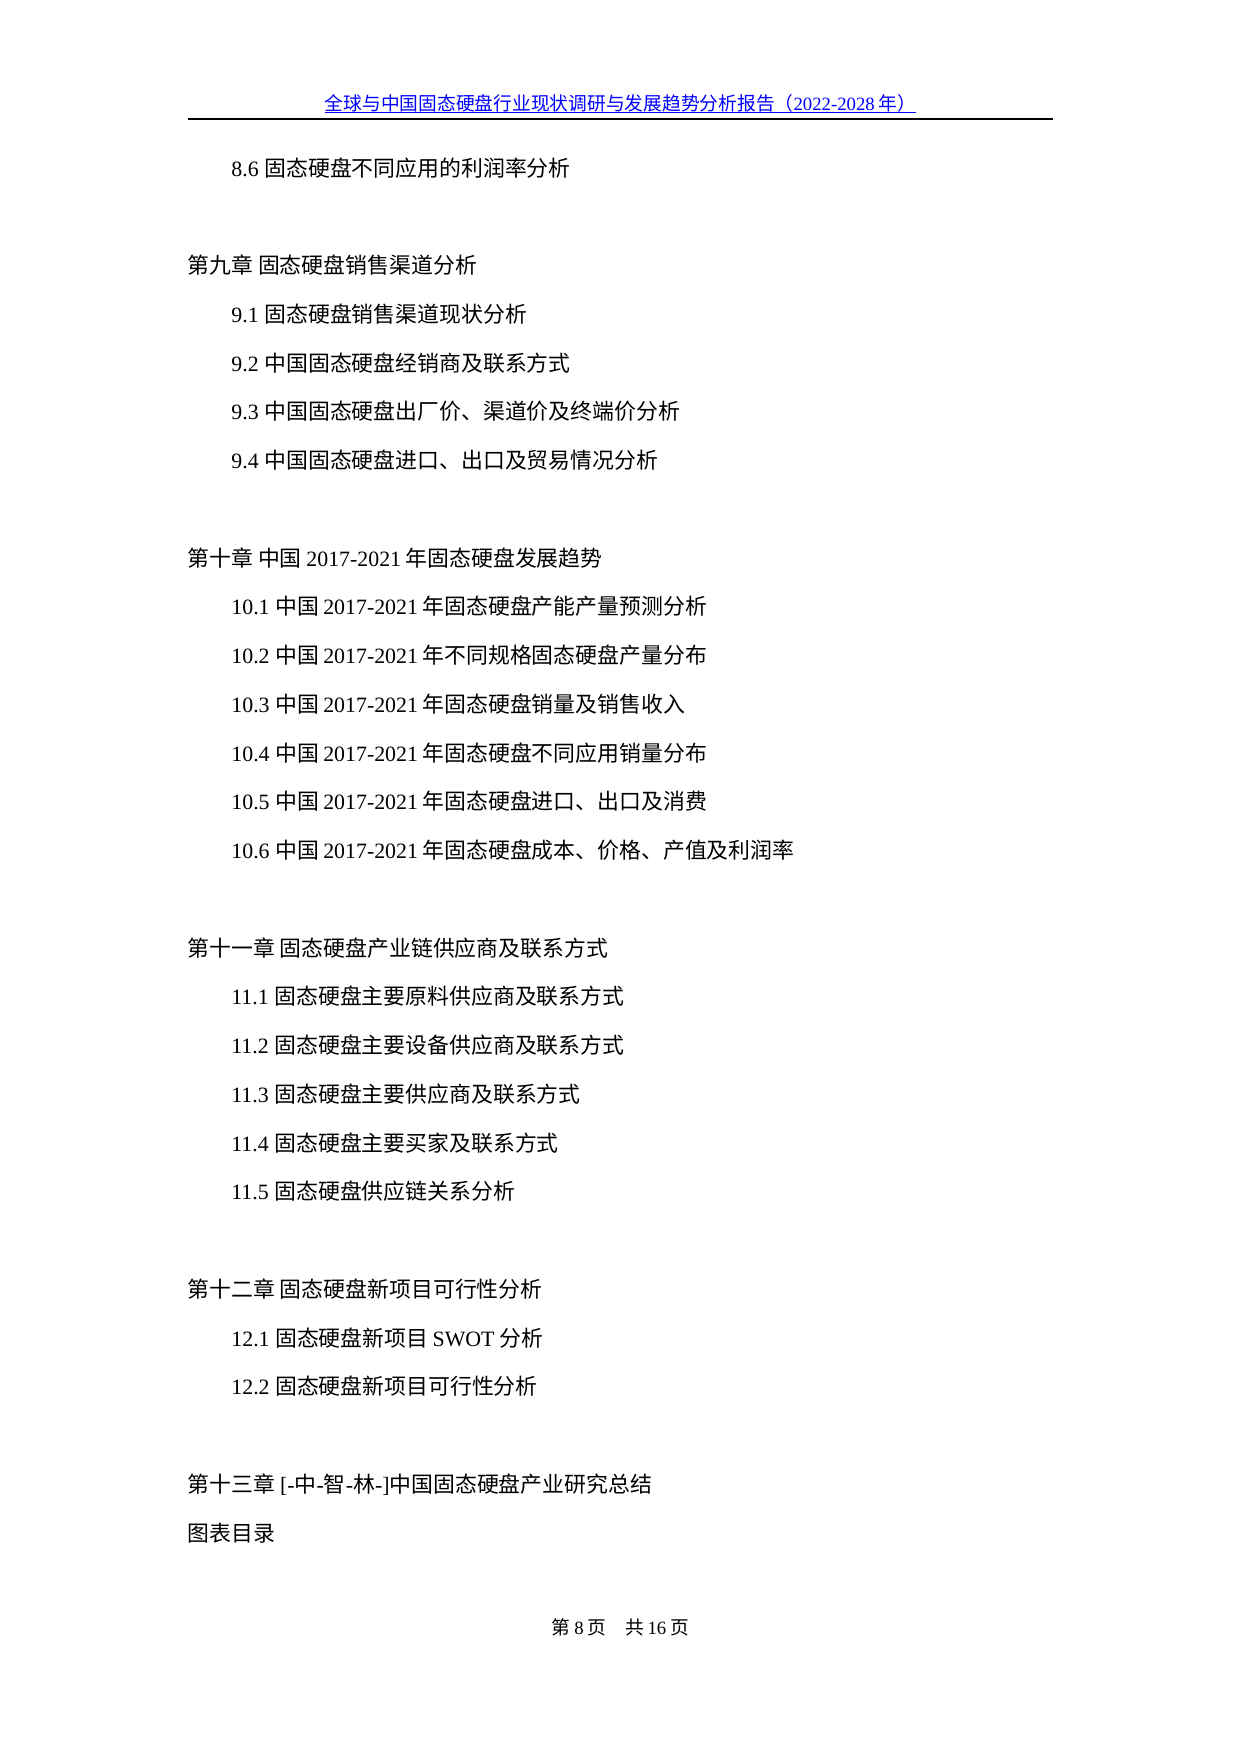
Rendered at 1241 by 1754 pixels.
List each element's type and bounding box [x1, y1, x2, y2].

text [187, 150, 1053, 1548]
